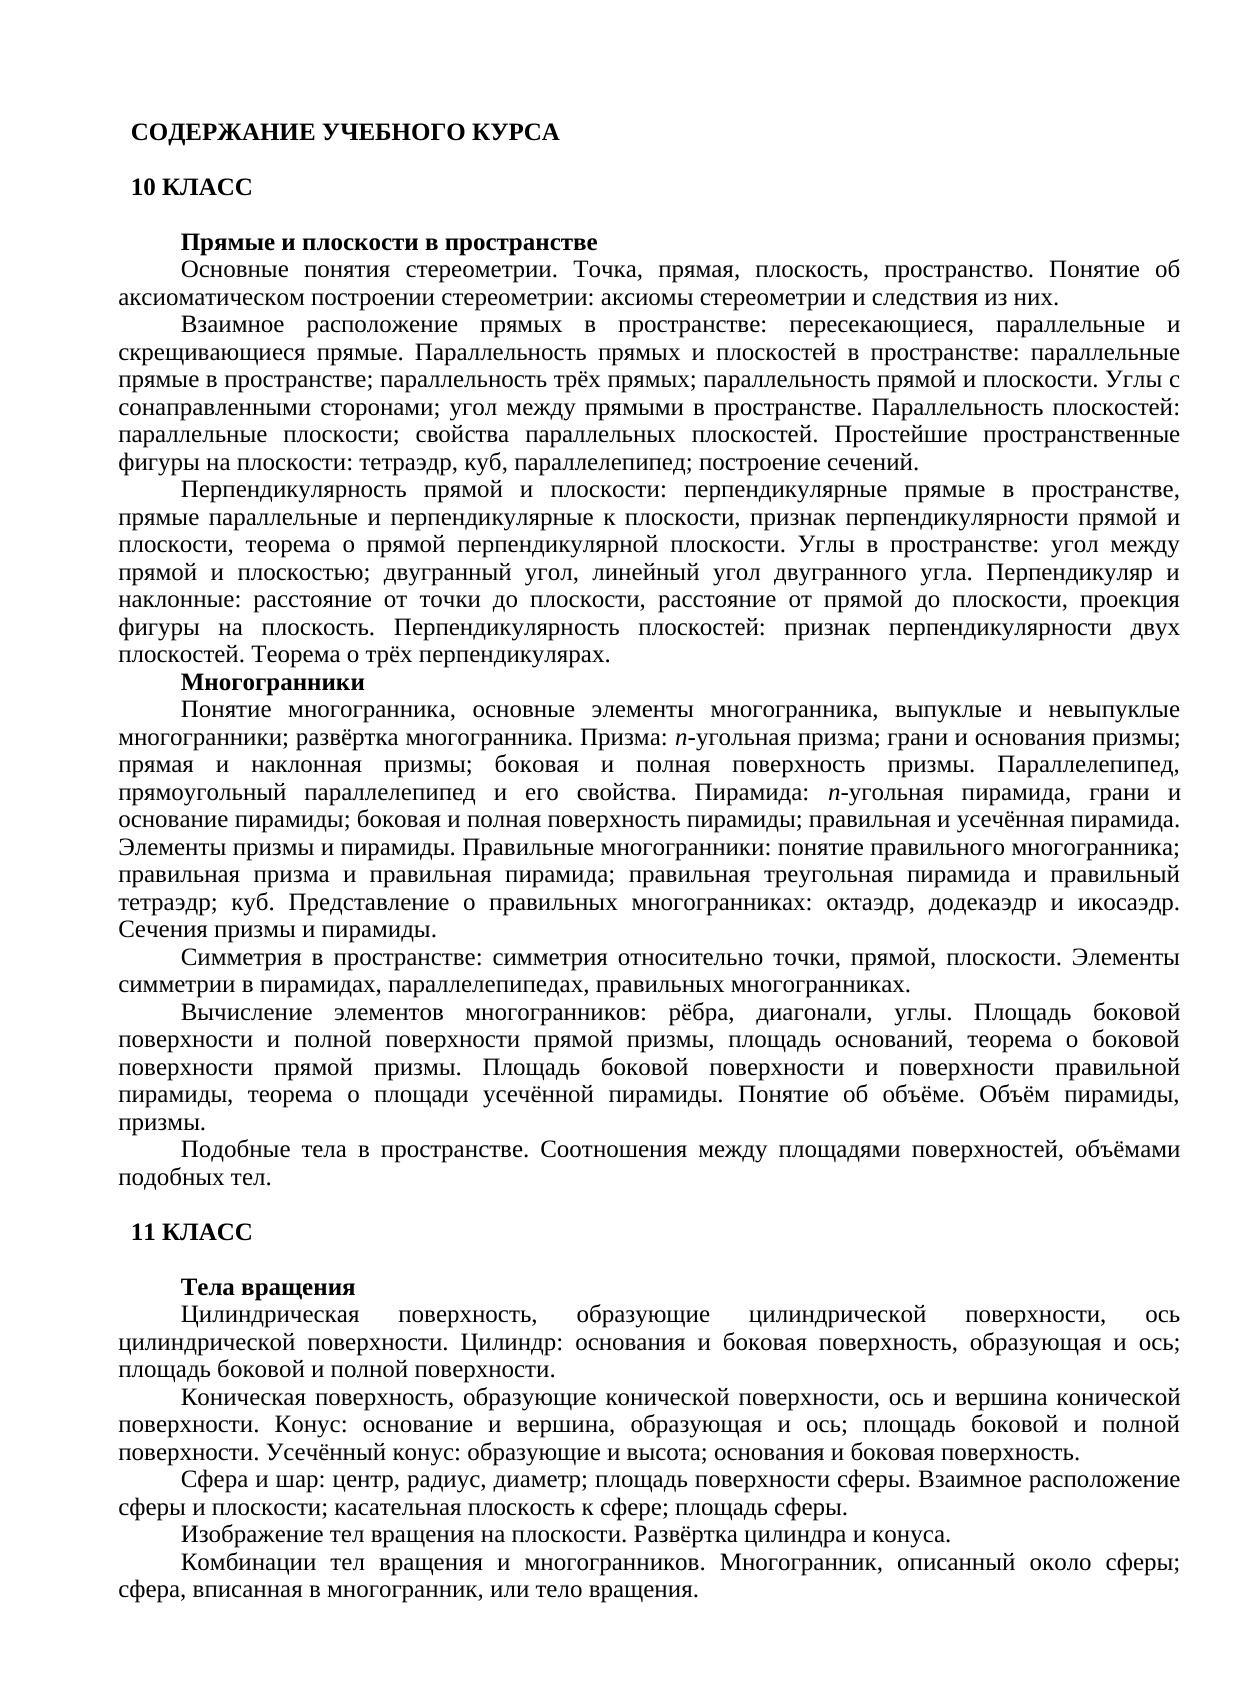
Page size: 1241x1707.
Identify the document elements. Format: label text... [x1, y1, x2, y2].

text Вычисление элементов многогранников: рёбра, диагонали, углы. Площадь боковой поверхности и полной поверхности прямой призмы, площадь оснований, теорема о боковой поверхности прямой призмы. Площадь боковой поверхности и поверхности правильной пирамиды, теорема о площади усечённой пирамиды. Понятие об объёме. Объём пирамиды, призмы. [118, 998, 1181, 1136]
text Прямые и плоскости в пространстве [118, 228, 1181, 256]
text Комбинации тел вращения и многогранников. Многогранник, описанный около сферы; сфера, вписанная в многогранник, или тело вращения. [118, 1548, 1181, 1603]
text Перпендикулярность прямой и плоскости: перпендикулярные прямые в пространстве, прямые параллельные и перпендикулярные к плоскости, признак перпендикулярности прямой и плоскости, теорема о прямой перпендикулярной плоскости. Углы в пространстве: угол между прямой и плоскостью; двугранный угол, линейный угол двугранного угла. Перпендикуляр и наклонные: расстояние от точки до плоскости, расстояние от прямой до плоскости, проекция фигуры на плоскость. Перпендикулярность плоскостей: признак перпендикулярности двух плоскостей. Теорема о трёх перпендикулярах. [118, 476, 1181, 668]
text Коническая поверхность, образующие конической поверхности, ось и вершина конической поверхности. Конус: основание и вершина, образующая и ось; площадь боковой и полной поверхности. Усечённый конус: образующие и высота; основания и боковая поверхность. [118, 1383, 1181, 1466]
text Понятие многогранника, основные элементы многогранника, выпуклые и невыпуклые многогранники; развёртка многогранника. Призма: n-угольная призма; грани и основания призмы; прямая и наклонная призмы; боковая и полная поверхность призмы. Параллелепипед, прямоугольный параллелепипед и его свойства. Пирамида: n-угольная пирамида, грани и основание пирамиды; боковая и полная поверхность пирамиды; правильная и усечённая пирамида. Элементы призмы и пирамиды. Правильные многогранники: понятие правильного многогранника; правильная призма и правильная пирамида; правильная треугольная пирамида и правильный тетраэдр; куб. Представление о правильных многогранниках: октаэдр, додекаэдр и икосаэдр. Сечения призмы и пирамиды. [118, 696, 1181, 943]
text Основные понятия стереометрии. Точка, прямая, плоскость, пространство. Понятие об аксиоматическом построении стереометрии: аксиомы стереометрии и следствия из них. [118, 256, 1181, 311]
text Взаимное расположение прямых в пространстве: пересекающиеся, параллельные и скрещивающиеся прямые. Параллельность прямых и плоскостей в пространстве: параллельные прямые в пространстве; параллельность трёх прямых; параллельность прямой и плоскости. Углы с сонаправленными сторонами; угол между прямыми в пространстве. Параллельность плоскостей: параллельные плоскости; свойства параллельных плоскостей. Простейшие пространственные фигуры на плоскости: тетраэдр, куб, параллелепипед; построение сечений. [118, 311, 1181, 476]
text 10 КЛАСС [131, 173, 1181, 201]
text Подобные тела в пространстве. Соотношения между площадями поверхностей, объёмами подобных тел. [118, 1136, 1181, 1191]
text Тела вращения [118, 1273, 1181, 1301]
text СОДЕРЖАНИЕ УЧЕБНОГО КУРСА [131, 118, 1181, 146]
text Сфера и шар: центр, радиус, диаметр; площадь поверхности сферы. Взаимное расположение сферы и плоскости; касательная плоскость к сфере; площадь сферы. [118, 1466, 1181, 1521]
text Симметрия в пространстве: симметрия относительно точки, прямой, плоскости. Элементы симметрии в пирамидах, параллелепипедах, правильных многогранниках. [118, 943, 1181, 998]
text Изображение тел вращения на плоскости. Развёртка цилиндра и конуса. [118, 1521, 1181, 1548]
text 11 КЛАСС [131, 1218, 1181, 1246]
text Многогранники [118, 668, 1181, 696]
text Цилиндрическая поверхность, образующие цилиндрической поверхности, ось цилиндрической поверхности. Цилиндр: основания и боковая поверхность, образующая и ось; площадь боковой и полной поверхности. [118, 1301, 1181, 1383]
